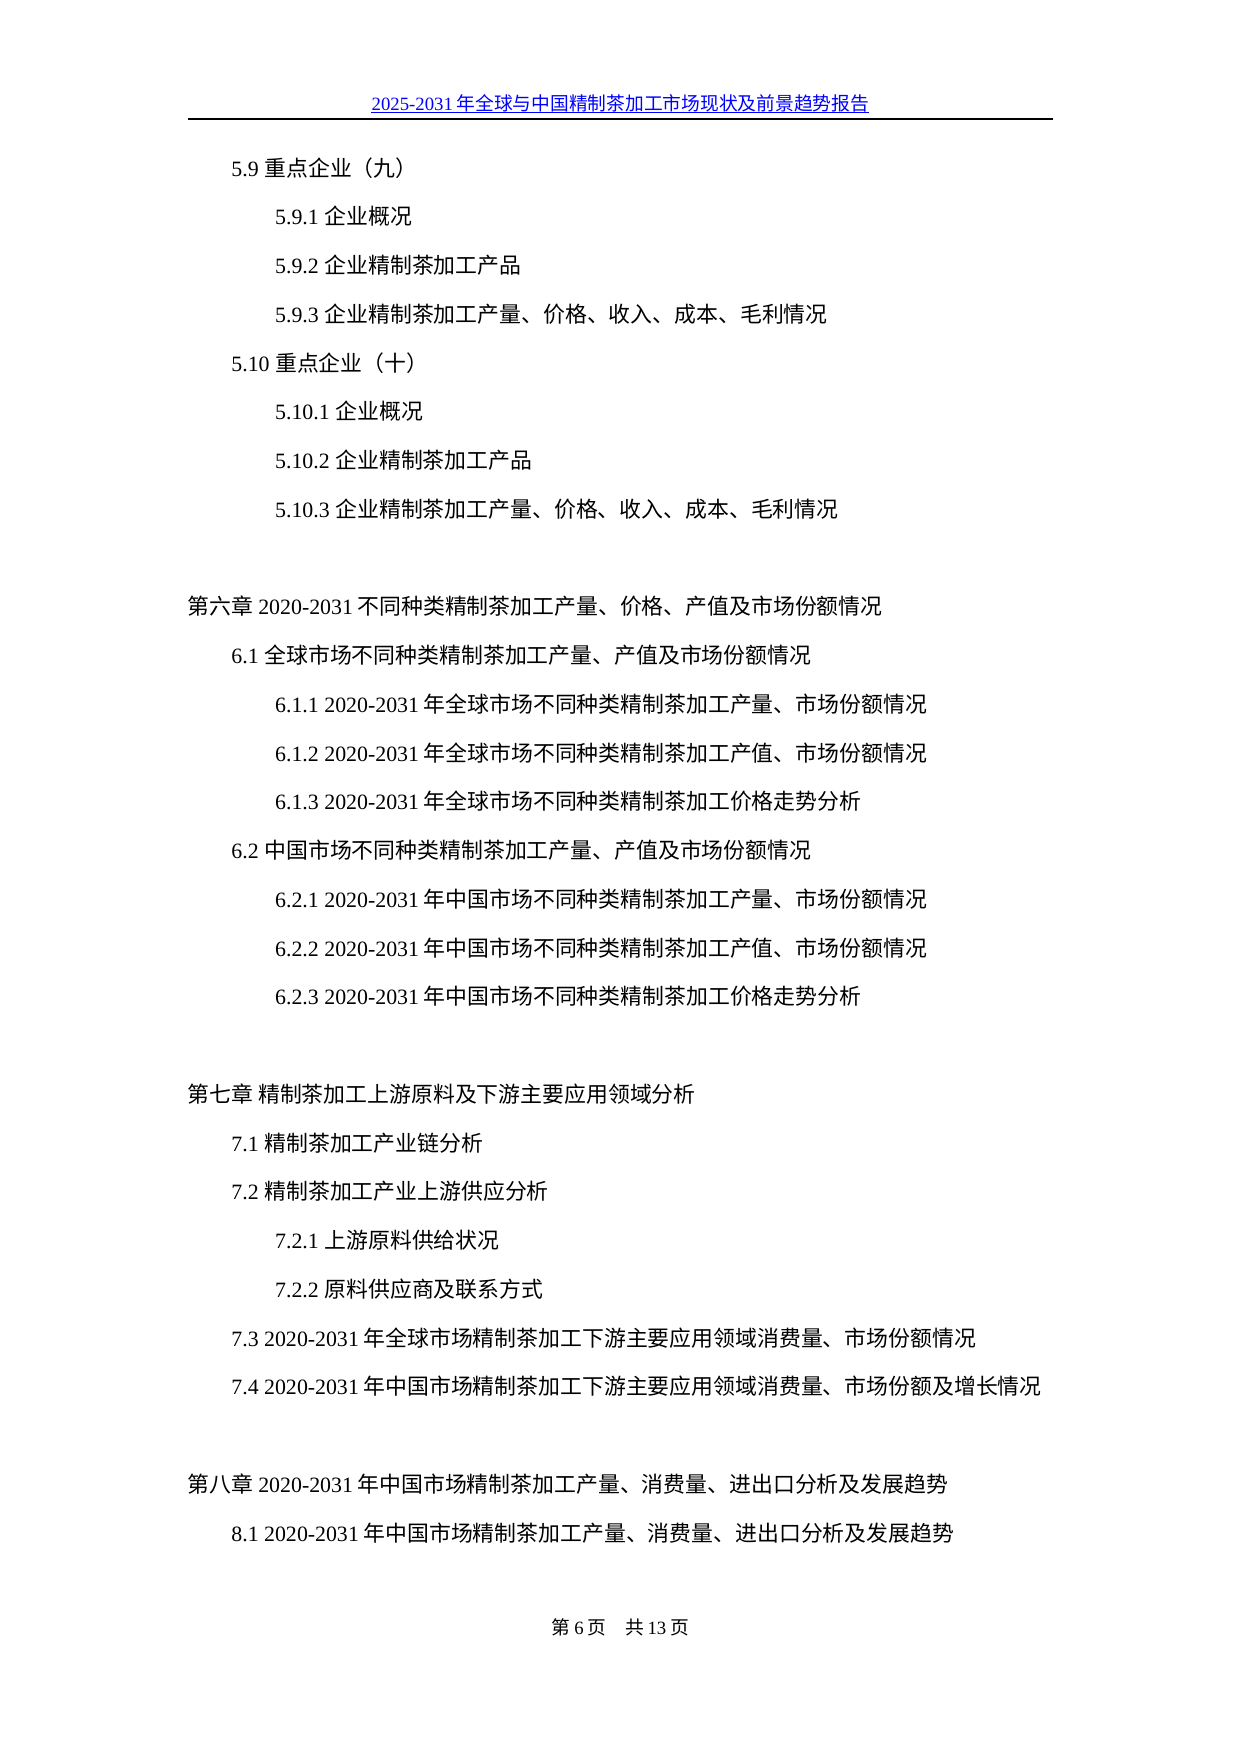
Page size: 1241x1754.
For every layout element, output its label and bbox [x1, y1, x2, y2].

text [187, 150, 1053, 1548]
